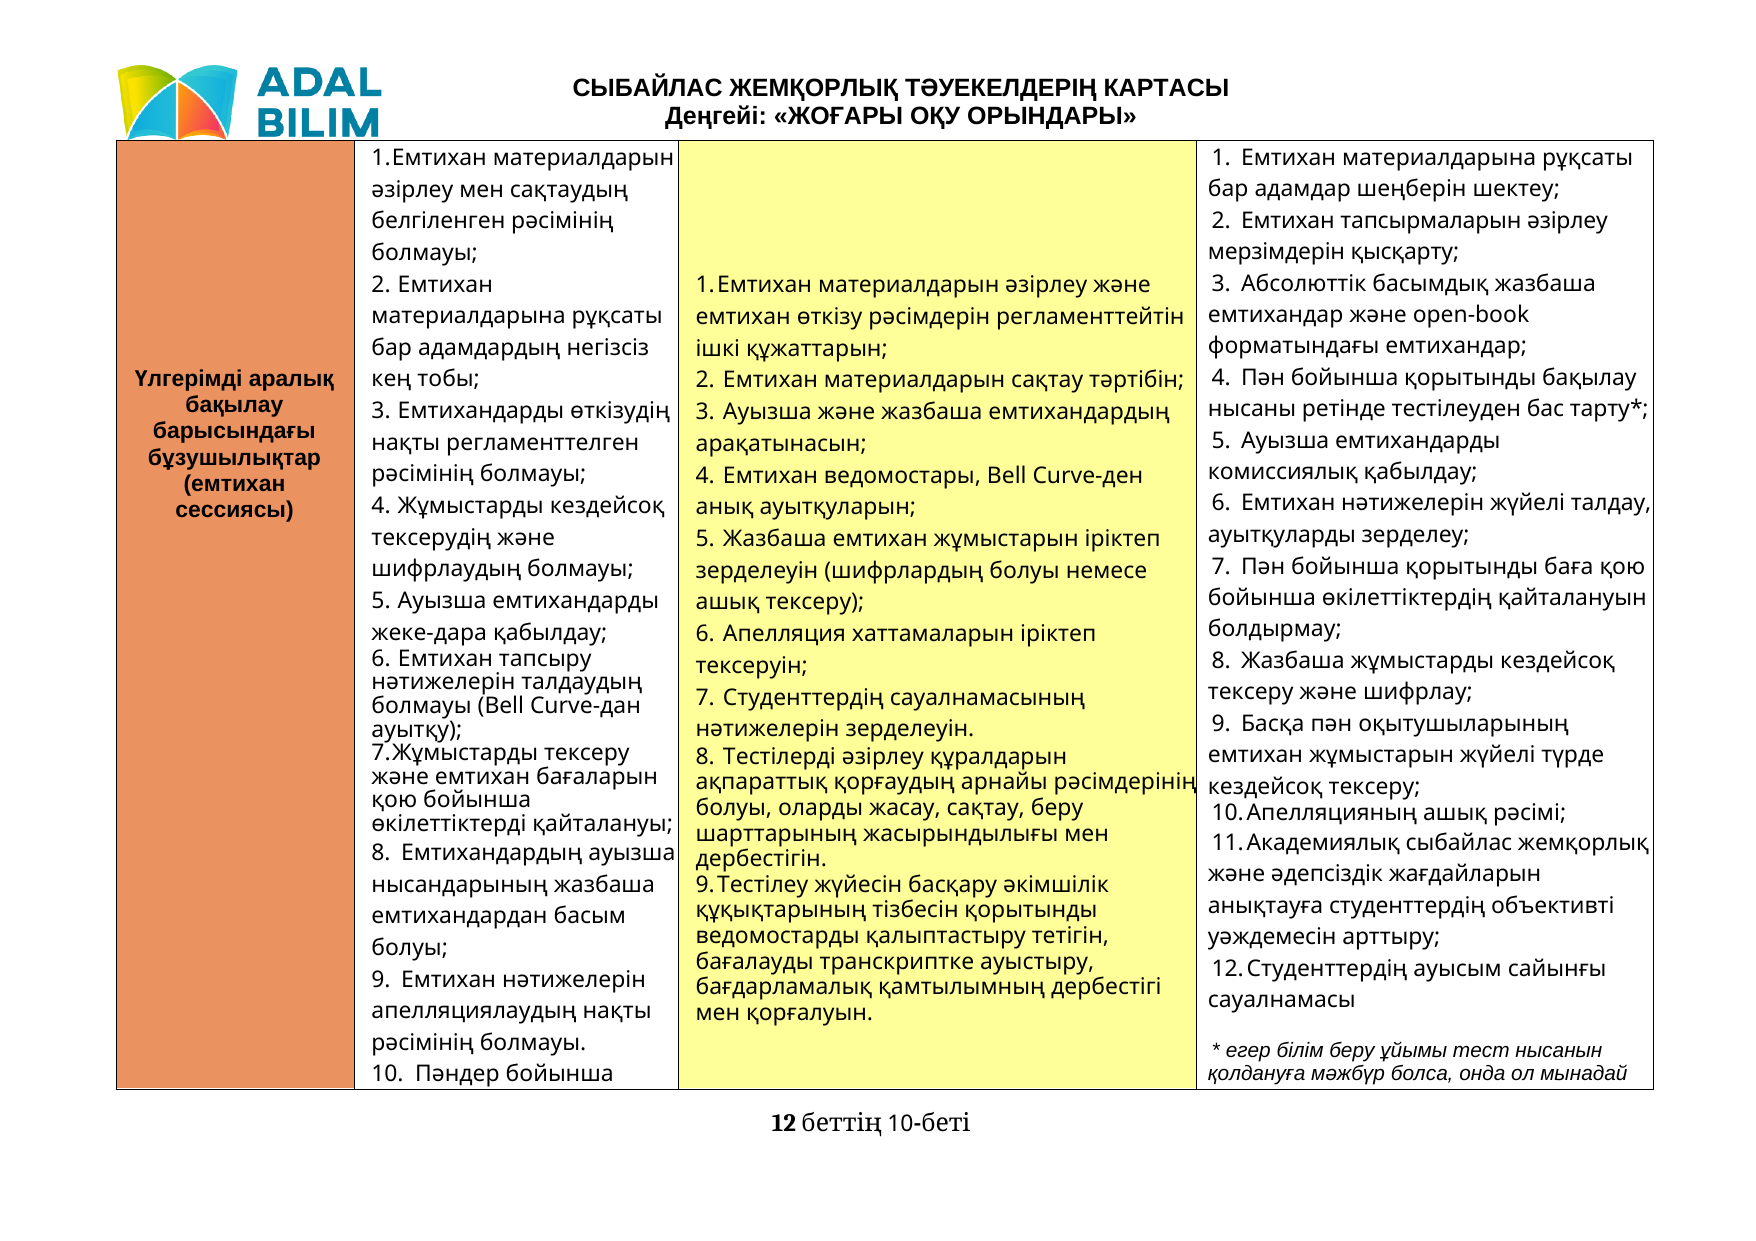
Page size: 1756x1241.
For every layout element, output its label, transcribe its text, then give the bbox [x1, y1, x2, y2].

picture [117, 65, 382, 140]
table_header Үлгерімді аралық бақылау барысындағы бұзушылықтар (емтихан сессиясы) [117, 141, 354, 1088]
